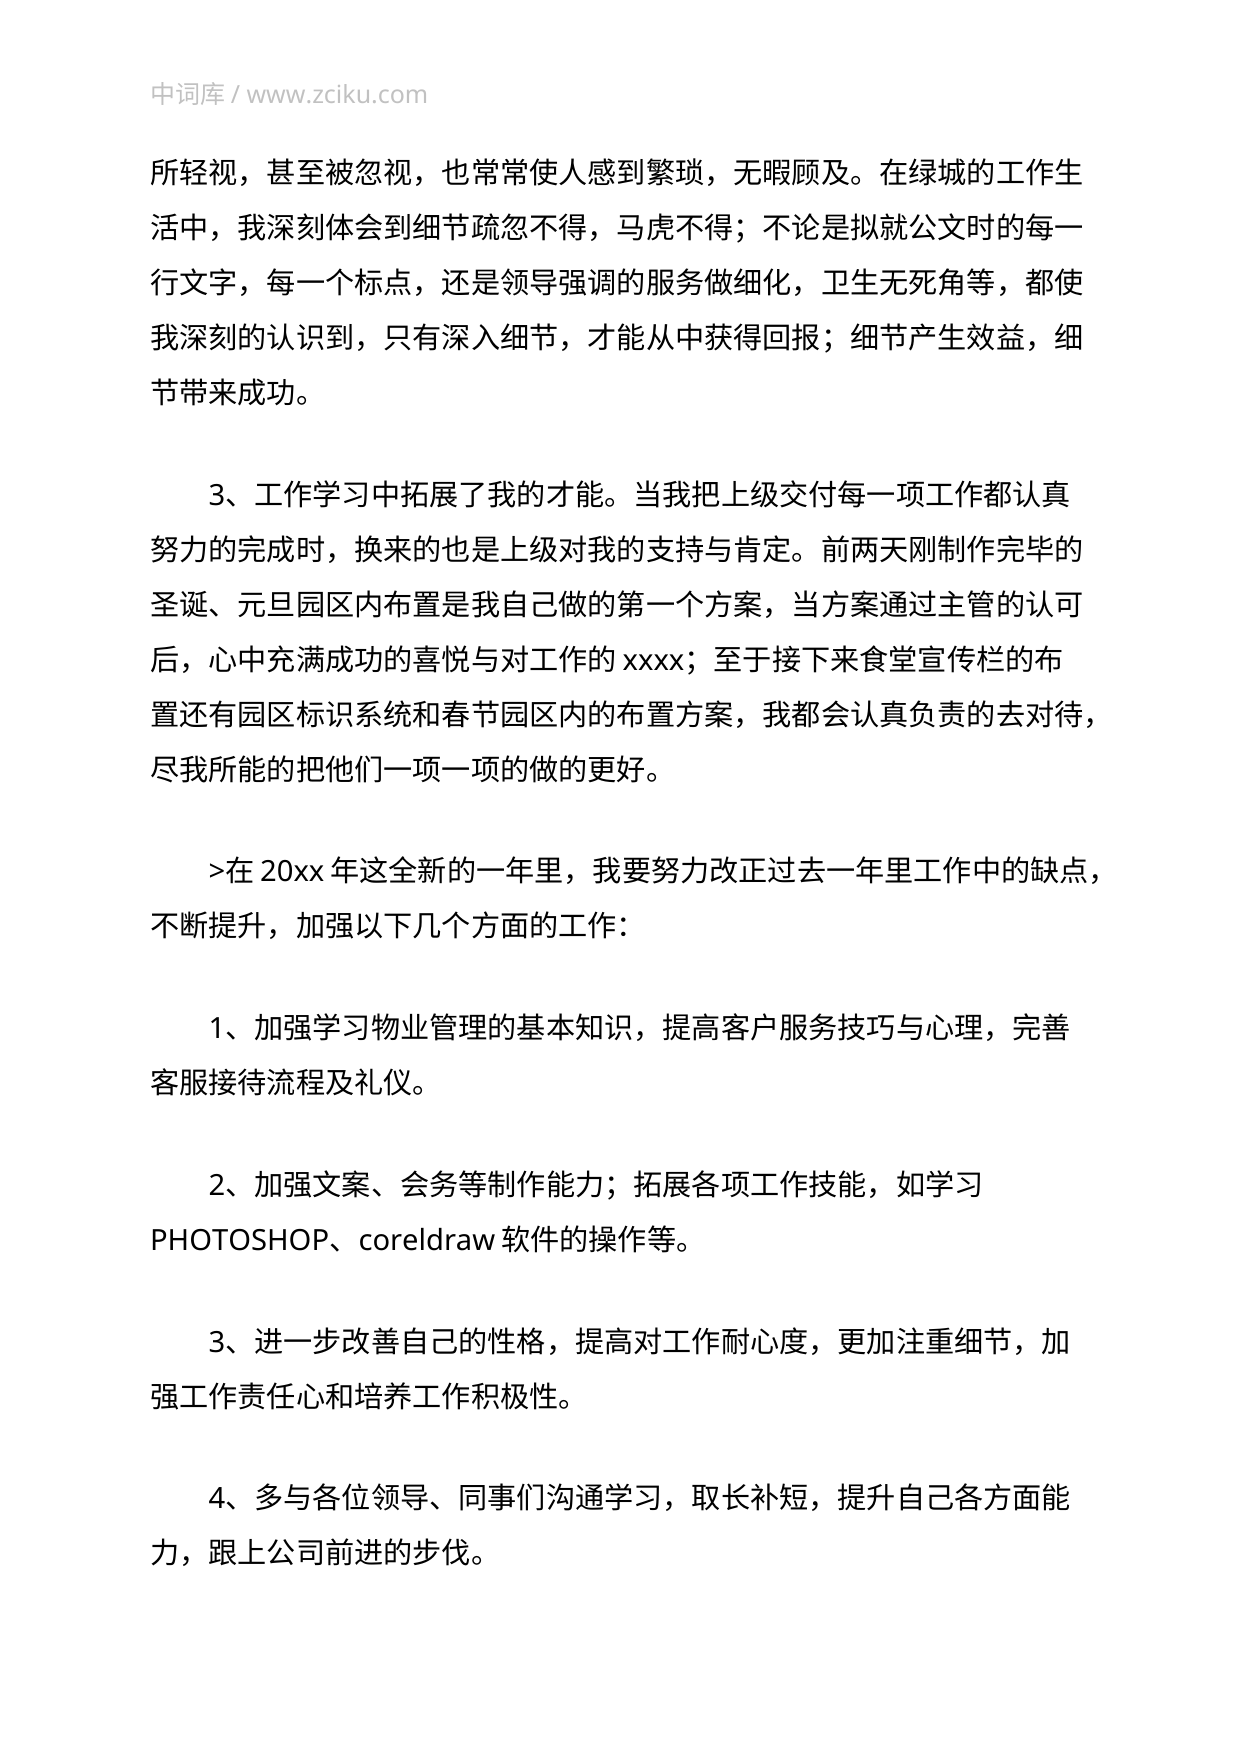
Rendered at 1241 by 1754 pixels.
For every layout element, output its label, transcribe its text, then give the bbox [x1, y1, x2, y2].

text >在20xx年这全新的一年里，我要努力改正过去一年里工作中的缺点，不断提升，加强以下几个方面的工作： [150, 848, 1090, 945]
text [150, 150, 1090, 412]
text 2、加强文案、会务等制作能力；拓展各项工作技能，如学习PHOTOSHOP、coreldraw软件的操作等。 [150, 1161, 1090, 1259]
text 3、进一步改善自己的性格，提高对工作耐心度，更加注重细节，加强工作责任心和培养工作积极性。 [150, 1318, 1090, 1416]
text 4、多与各位领导、同事们沟通学习，取长补短，提升自己各方面能力，跟上公司前进的步伐。 [150, 1475, 1090, 1572]
text 3、工作学习中拓展了我的才能。当我把上级交付每一项工作都认真努力的完成时，换来的也是上级对我的支持与肯定。前两天刚制作完毕的圣诞、元旦园区内布置是我自己做的第一个方案，当方案通过主管的认可后，心中充满成功的喜悦与对工作的xxxx；至于接下来食堂宣传栏的布置还有园区标识系统和春节园区内的布置方案，我都会认真负责的去对待，尽我所能的把他们一项一项的做的更好。 [150, 471, 1090, 788]
text 1、加强学习物业管理的基本知识，提高客户服务技巧与心理，完善客服接待流程及礼仪。 [150, 1004, 1090, 1102]
